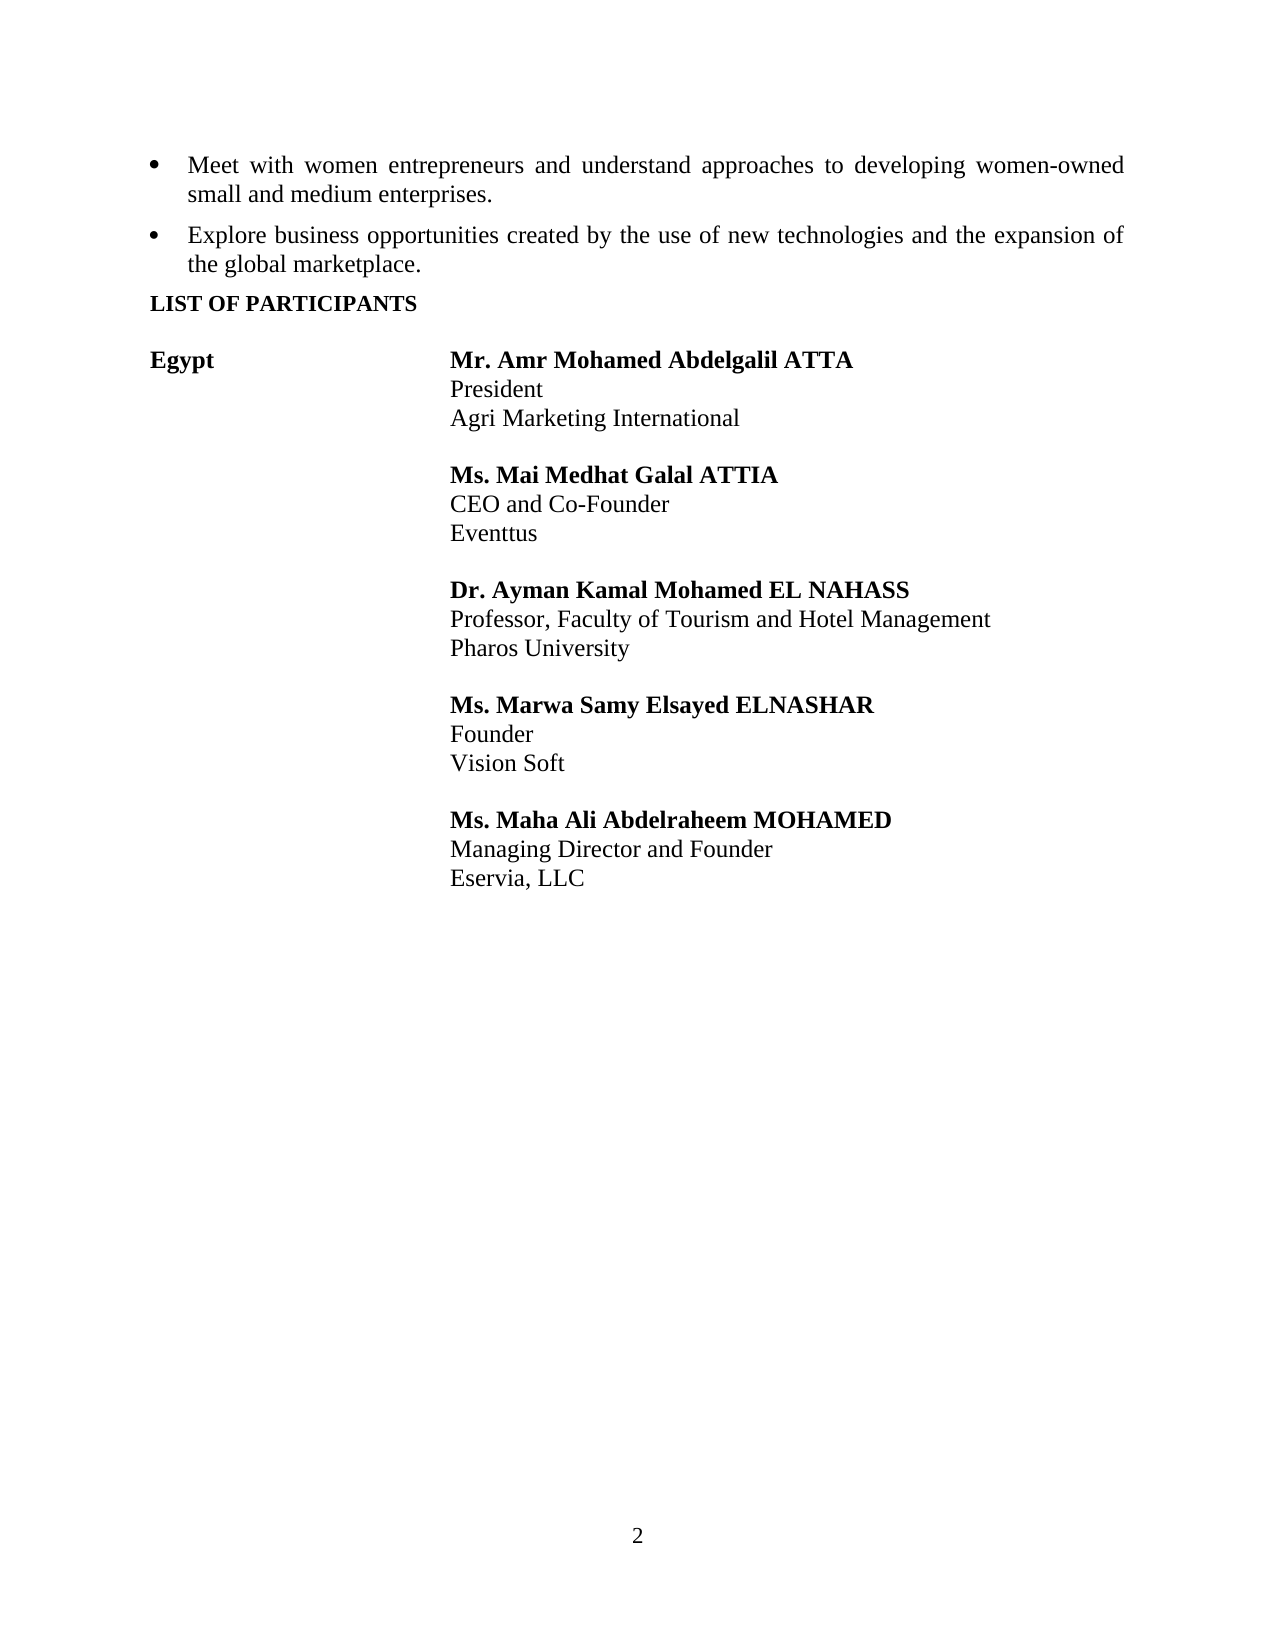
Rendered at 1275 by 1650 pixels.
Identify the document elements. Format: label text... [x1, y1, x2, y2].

text Professor, Faculty of Tourism and Hotel Management [150, 604, 1125, 633]
text Egypt Mr. Amr Mohamed Abdelgalil ATTA [150, 345, 1125, 374]
list Meet with women entrepreneurs and understand approaches to developing women-owned small and medium enterprises. [150, 150, 1125, 207]
text Managing Director and Founder [150, 834, 1125, 863]
text CEO and Co-Founder [150, 489, 1125, 518]
text Founder [150, 719, 1125, 748]
text Eventtus [150, 518, 1125, 546]
text Agri Marketing International [150, 403, 1125, 431]
text Dr. Ayman Kamal Mohamed EL NAHASS [150, 575, 1125, 604]
text President [150, 374, 1125, 403]
text Pharos University [150, 633, 1125, 661]
list Explore business opportunities created by the use of new technologies and the expansion of the global marketplace. [150, 220, 1125, 277]
text Ms. Maha Ali Abdelraheem MOHAMED [150, 805, 1125, 834]
text Ms. Marwa Samy Elsayed ELNASHAR [150, 690, 1125, 719]
text Ms. Mai Medhat Galal ATTIA [150, 460, 1125, 489]
text Eservia, LLC [150, 863, 1125, 891]
text LIST OF PARTICIPANTS [150, 290, 1125, 316]
text Vision Soft [150, 748, 1125, 776]
